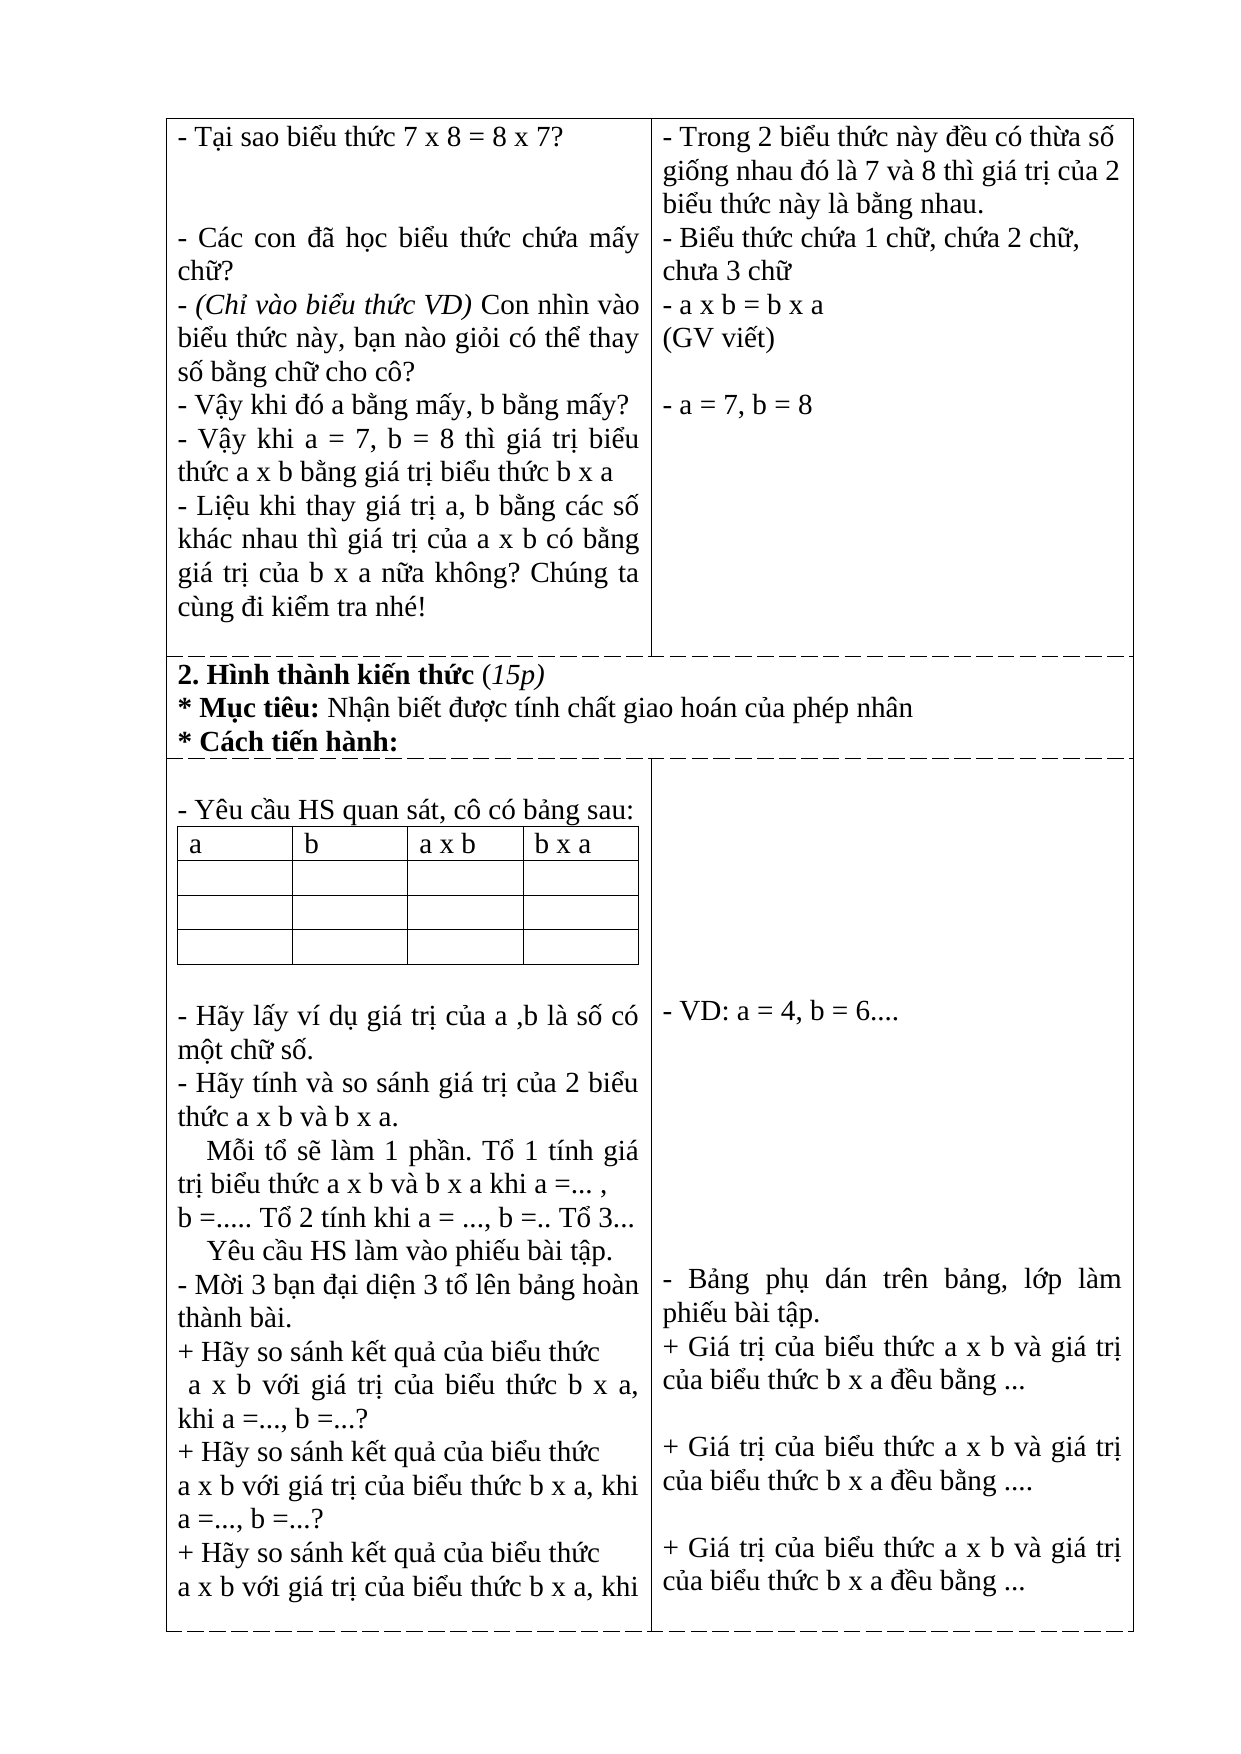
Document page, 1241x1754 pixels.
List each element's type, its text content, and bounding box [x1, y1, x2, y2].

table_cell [167, 758, 651, 1631]
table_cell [652, 758, 1133, 1631]
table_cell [167, 119, 651, 656]
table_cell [652, 119, 1133, 656]
table_cell 2. Hình thành kiến thức (15p) * Mục tiêu: Nhận biết được tính chất giao hoán của phép nhân * Cách tiến hành: [167, 656, 1133, 757]
